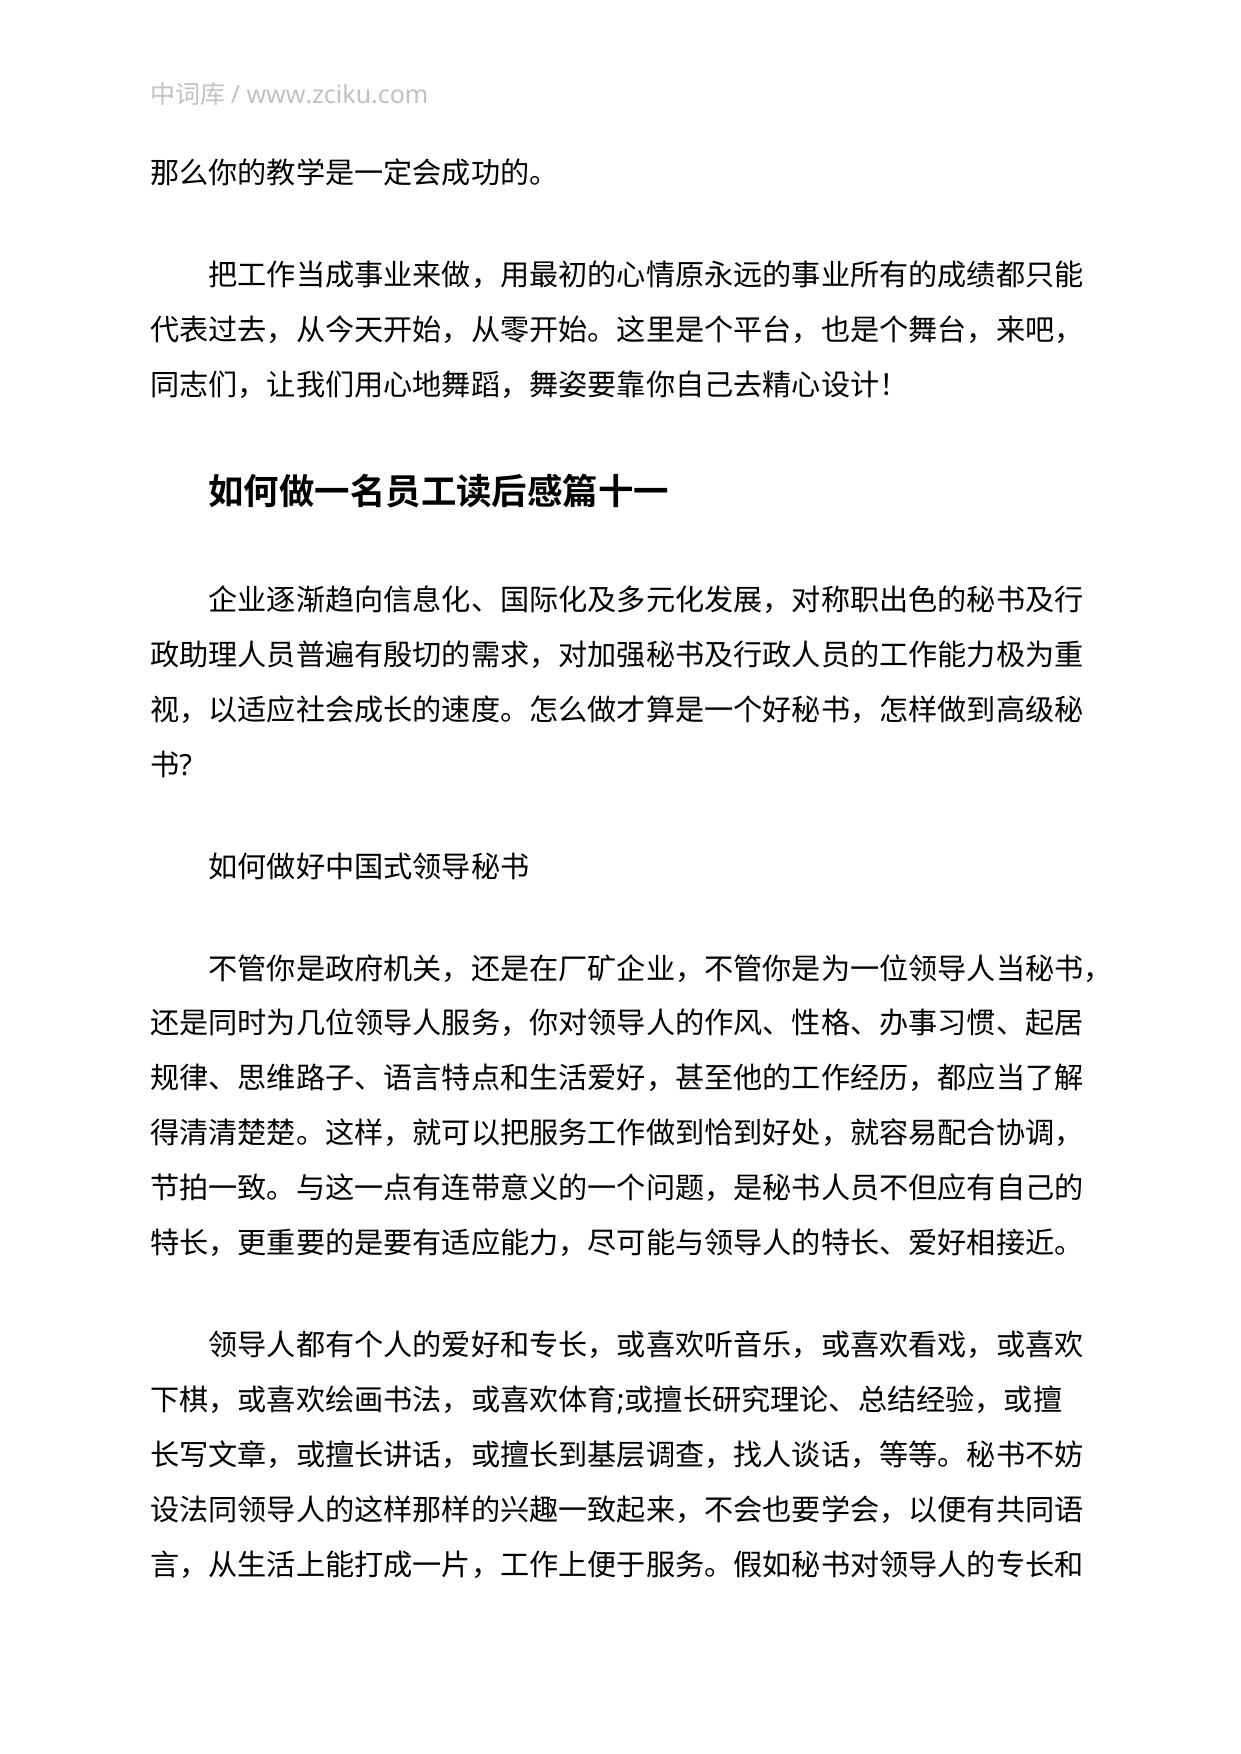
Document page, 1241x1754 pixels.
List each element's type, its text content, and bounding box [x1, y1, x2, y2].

text 不管你是政府机关，还是在厂矿企业，不管你是为一位领导人当秘书，还是同时为几位领导人服务，你对领导人的作风、性格、办事习惯、起居规律、思维路子、语言特点和生活爱好，甚至他的工作经历，都应当了解得清清楚楚。这样，就可以把服务工作做到恰到好处，就容易配合协调，节拍一致。与这一点有连带意义的一个问题，是秘书人员不但应有自己的特长，更重要的是要有适应能力，尽可能与领导人的特长、爱好相接近。 [150, 945, 1090, 1262]
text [150, 150, 1090, 192]
text 如何做一名员工读后感篇十一 [150, 463, 1090, 514]
text 把工作当成事业来做，用最初的心情原永远的事业所有的成绩都只能代表过去，从今天开始，从零开始。这里是个平台，也是个舞台，来吧，同志们，让我们用心地舞蹈，舞姿要靠你自己去精心设计！ [150, 252, 1090, 404]
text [150, 1321, 1090, 1583]
text 企业逐渐趋向信息化、国际化及多元化发展，对称职出色的秘书及行政助理人员普遍有殷切的需求，对加强秘书及行政人员的工作能力极为重视，以适应社会成长的速度。怎么做才算是一个好秘书，怎样做到高级秘书? [150, 577, 1090, 784]
text 如何做好中国式领导秘书 [150, 843, 1090, 886]
